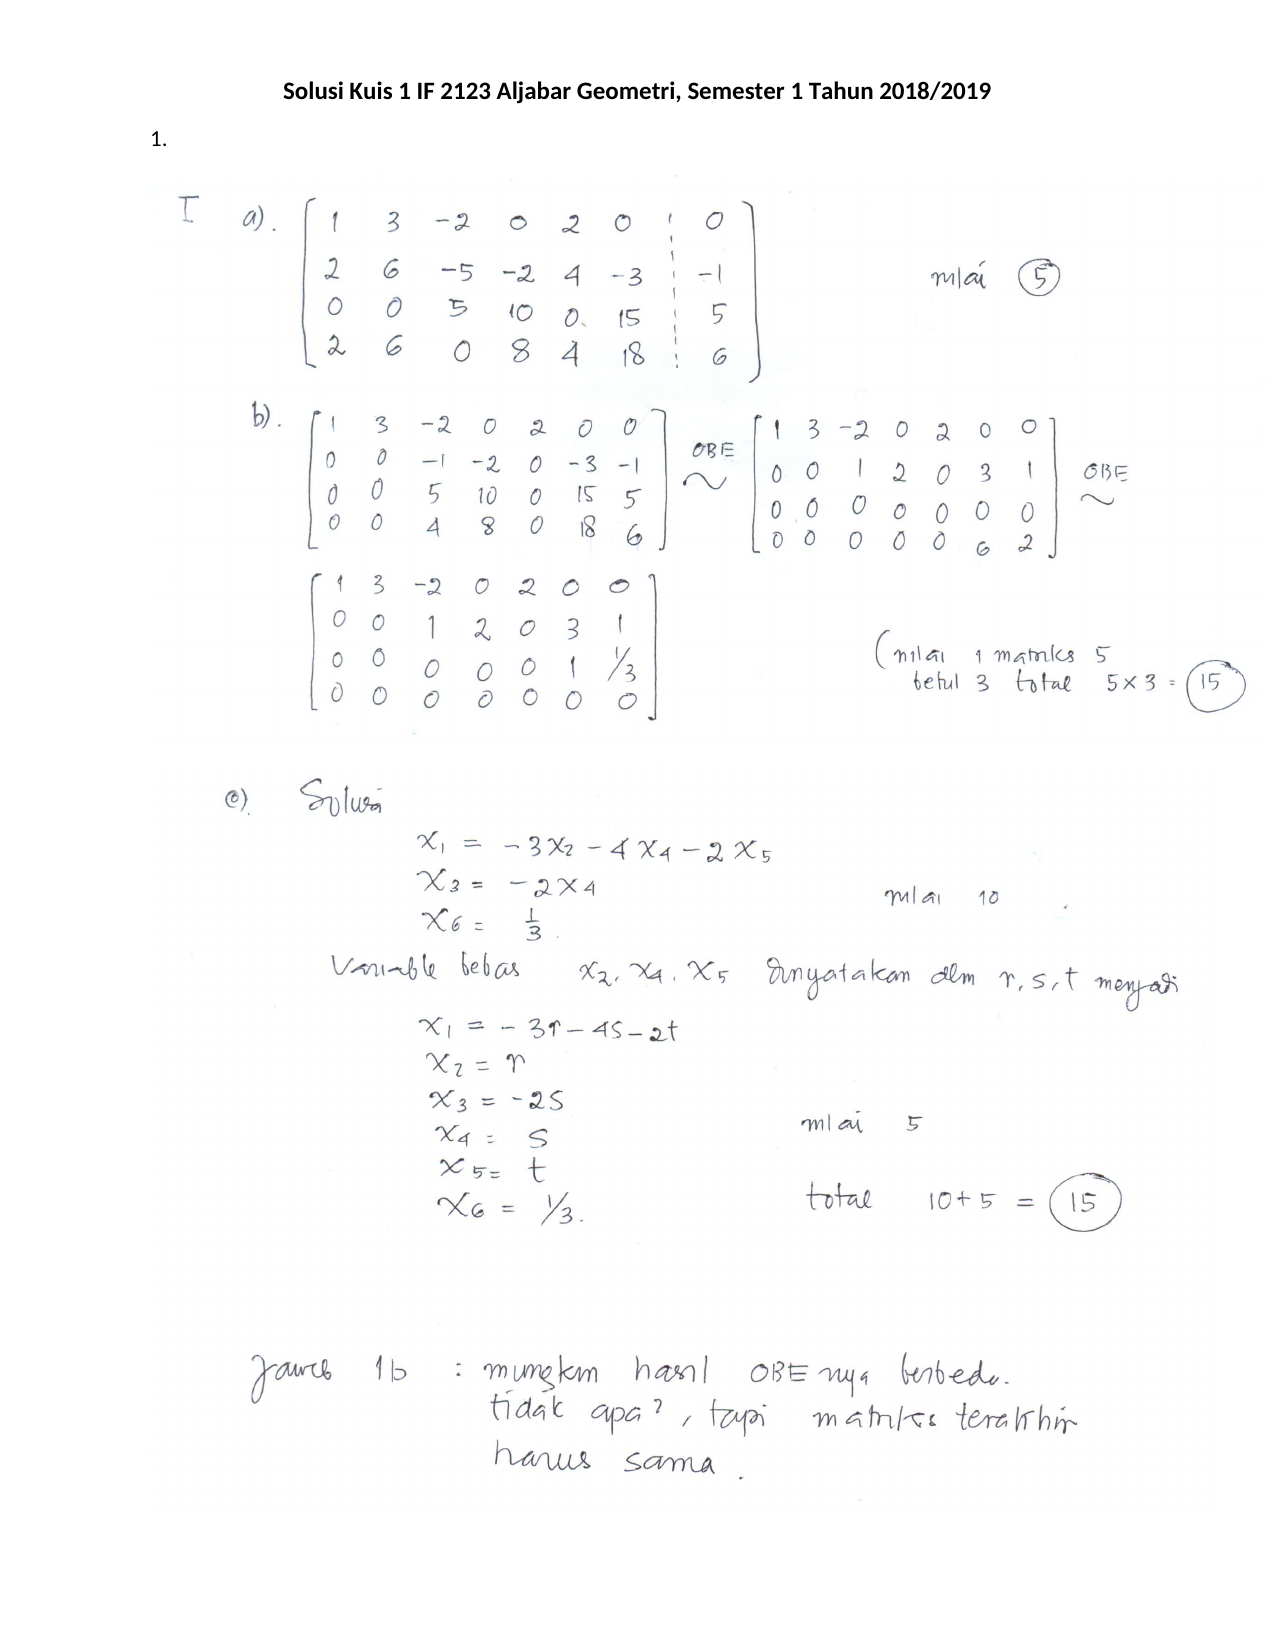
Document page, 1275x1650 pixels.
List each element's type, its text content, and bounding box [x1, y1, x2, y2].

text 1. [150, 124, 1125, 153]
text Solusi Kuis 1 IF 2123 Aljabar Geometri, Semester 1 Tahun 2018/2019 [150, 75, 1125, 106]
